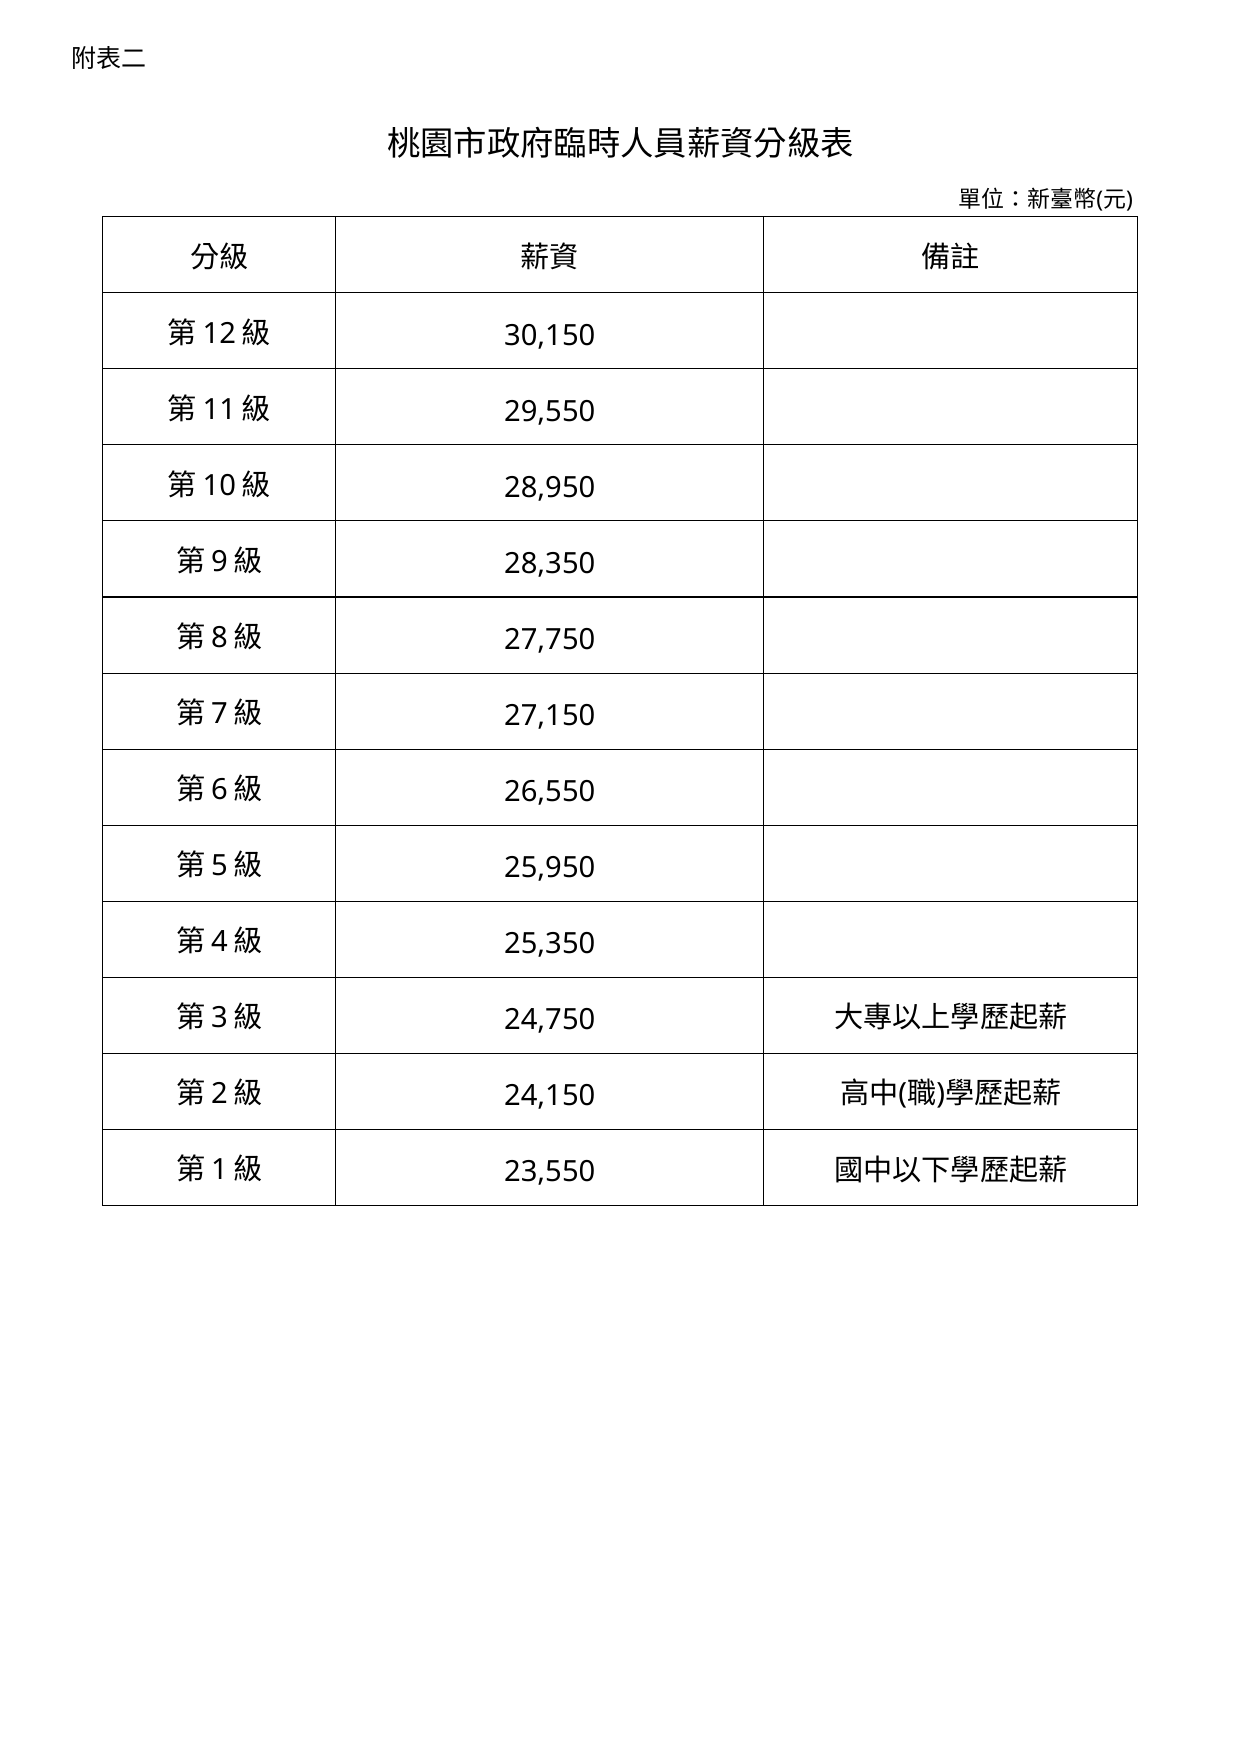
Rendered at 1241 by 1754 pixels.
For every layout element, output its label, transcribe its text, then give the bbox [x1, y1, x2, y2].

table_header 薪資 [336, 217, 763, 292]
table_cell [764, 902, 1137, 977]
table_cell 27,750 [336, 598, 763, 672]
table_cell [764, 521, 1137, 596]
table_cell 第3級 [103, 978, 335, 1053]
table_cell 第9級 [103, 521, 335, 596]
table_cell 24,150 [336, 1054, 763, 1129]
table_cell 24,750 [336, 978, 763, 1053]
table_cell 28,350 [336, 521, 763, 596]
table_cell 第12級 [103, 293, 335, 368]
table_cell 第10級 [103, 445, 335, 520]
table_cell 第6級 [103, 750, 335, 824]
table_cell [764, 674, 1137, 748]
table_cell 25,350 [336, 902, 763, 977]
table_cell 29,550 [336, 369, 763, 444]
table_cell 第1級 [103, 1130, 335, 1205]
table_cell 27,150 [336, 674, 763, 748]
table_header 分級 [103, 217, 335, 292]
table_cell 26,550 [336, 750, 763, 824]
text 桃園市政府臨時人員薪資分級表 [187, 104, 1053, 179]
table_cell [764, 293, 1137, 368]
table_cell 高中(職)學歷起薪 [764, 1054, 1137, 1129]
table_cell 第4級 [103, 902, 335, 977]
table_cell [764, 369, 1137, 444]
table_cell 第11級 [103, 369, 335, 444]
table_header 備註 [764, 217, 1137, 292]
table_cell 23,550 [336, 1130, 763, 1205]
table_cell 25,950 [336, 826, 763, 901]
table_cell 第7級 [103, 674, 335, 748]
table_cell [764, 826, 1137, 901]
table_cell 大專以上學歷起薪 [764, 978, 1137, 1053]
table_cell [764, 750, 1137, 824]
table_cell 國中以下學歷起薪 [764, 1130, 1137, 1205]
table_cell 第2級 [103, 1054, 335, 1129]
text 單位：新臺幣(元) [187, 179, 1132, 216]
table_cell 第8級 [103, 598, 335, 672]
table_cell [764, 445, 1137, 520]
table_cell 第5級 [103, 826, 335, 901]
table_cell 28,950 [336, 445, 763, 520]
table_cell [764, 598, 1137, 672]
table_cell 30,150 [336, 293, 763, 368]
